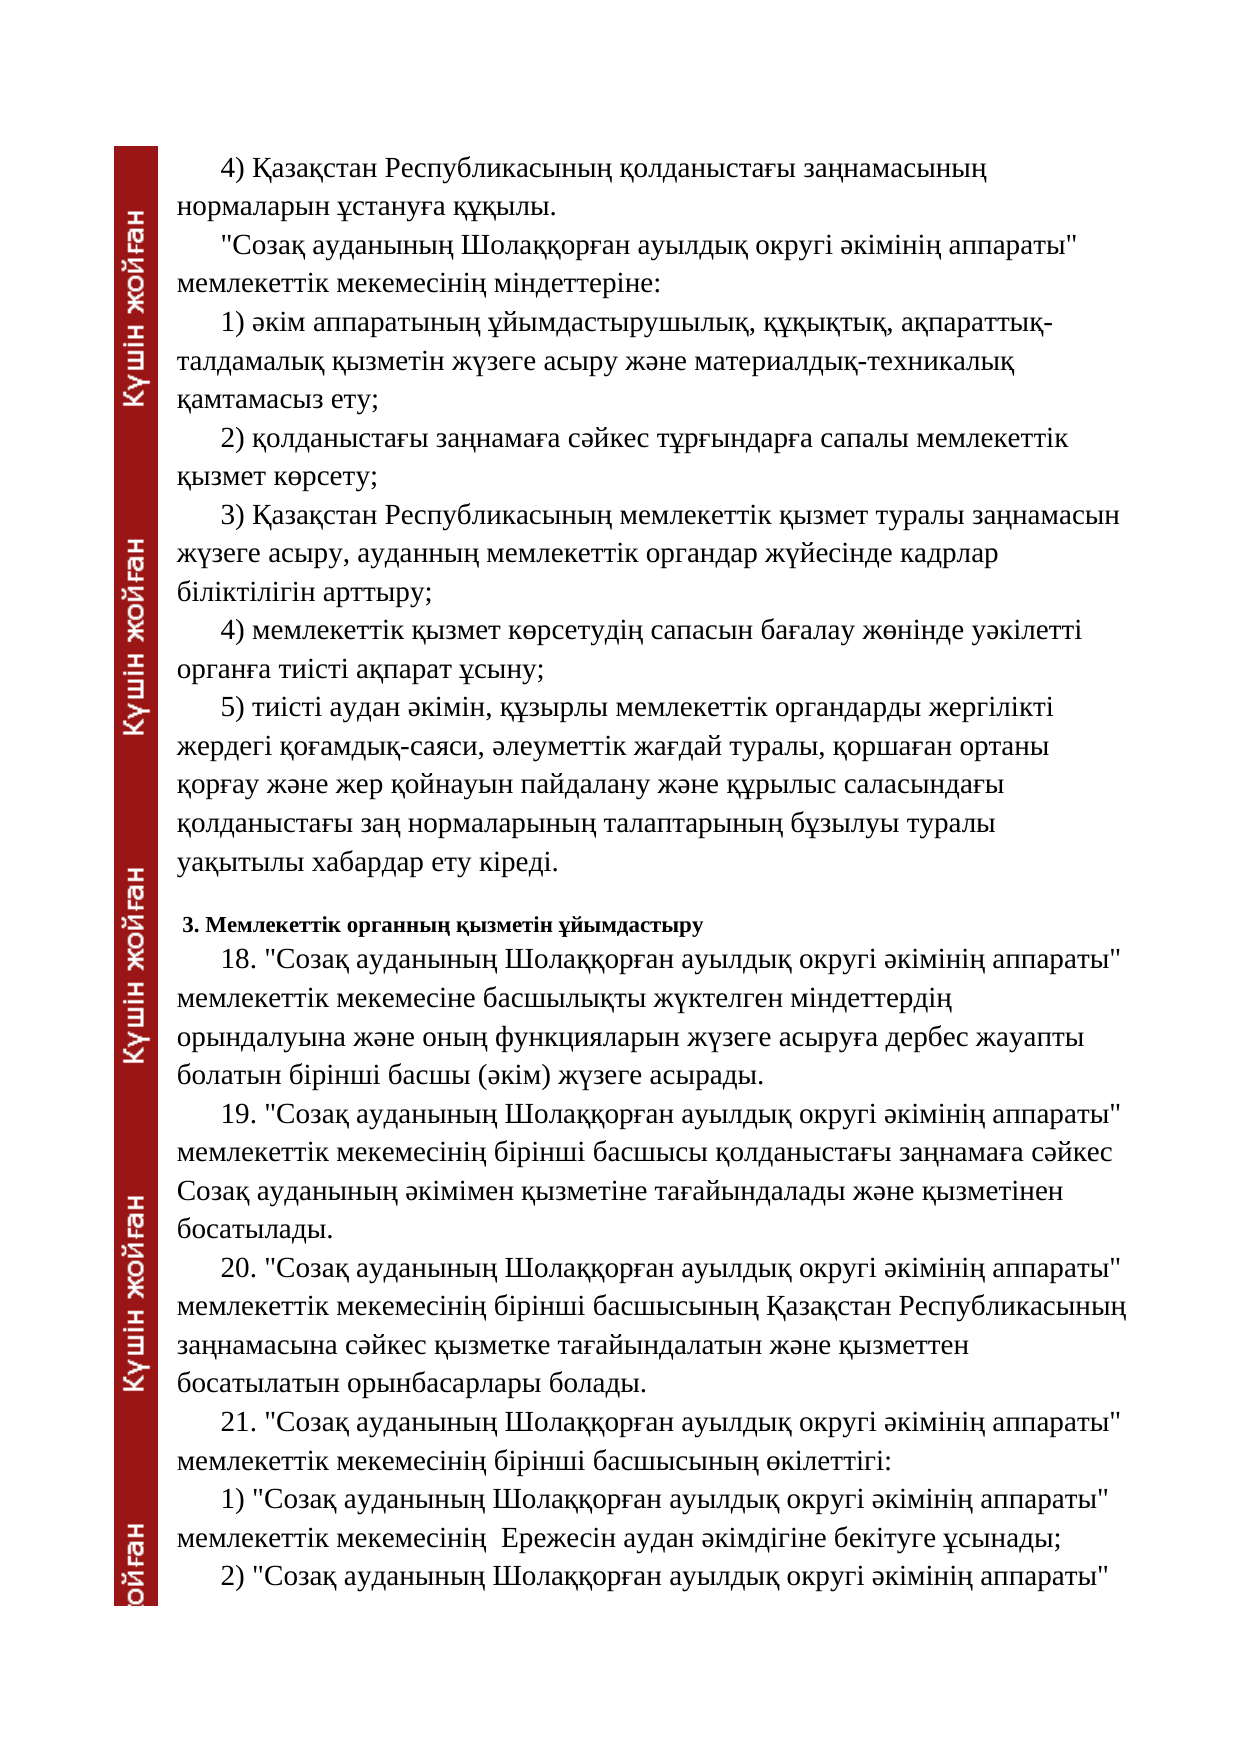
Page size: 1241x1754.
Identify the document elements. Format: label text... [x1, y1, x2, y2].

text 3. Мемлекеттік органның қызметін ұйымдастыру [112, 911, 1128, 938]
picture [114, 1592, 158, 1606]
picture [114, 907, 158, 911]
picture [114, 938, 158, 942]
picture [114, 146, 158, 150]
